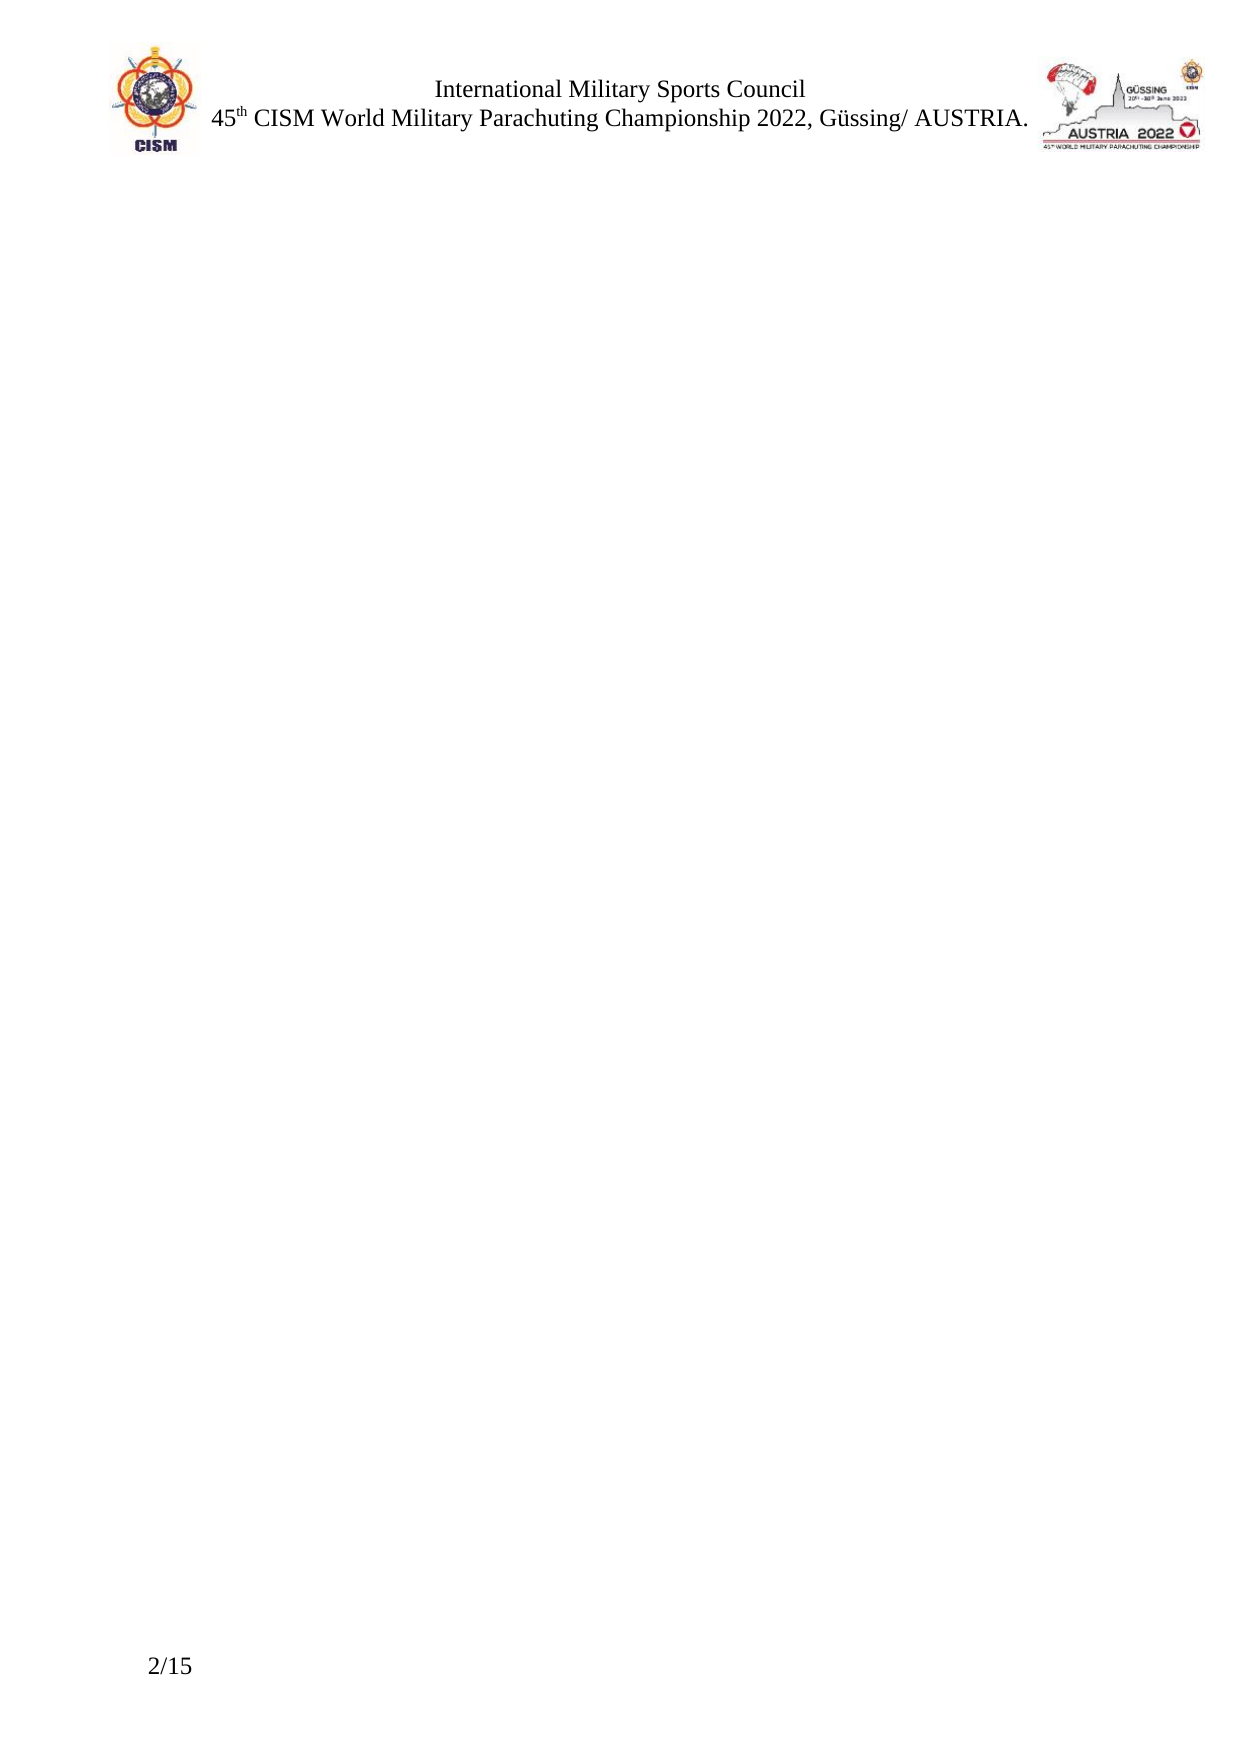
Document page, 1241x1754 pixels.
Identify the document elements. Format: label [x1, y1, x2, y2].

picture [1037, 57, 1205, 152]
picture [108, 42, 202, 156]
